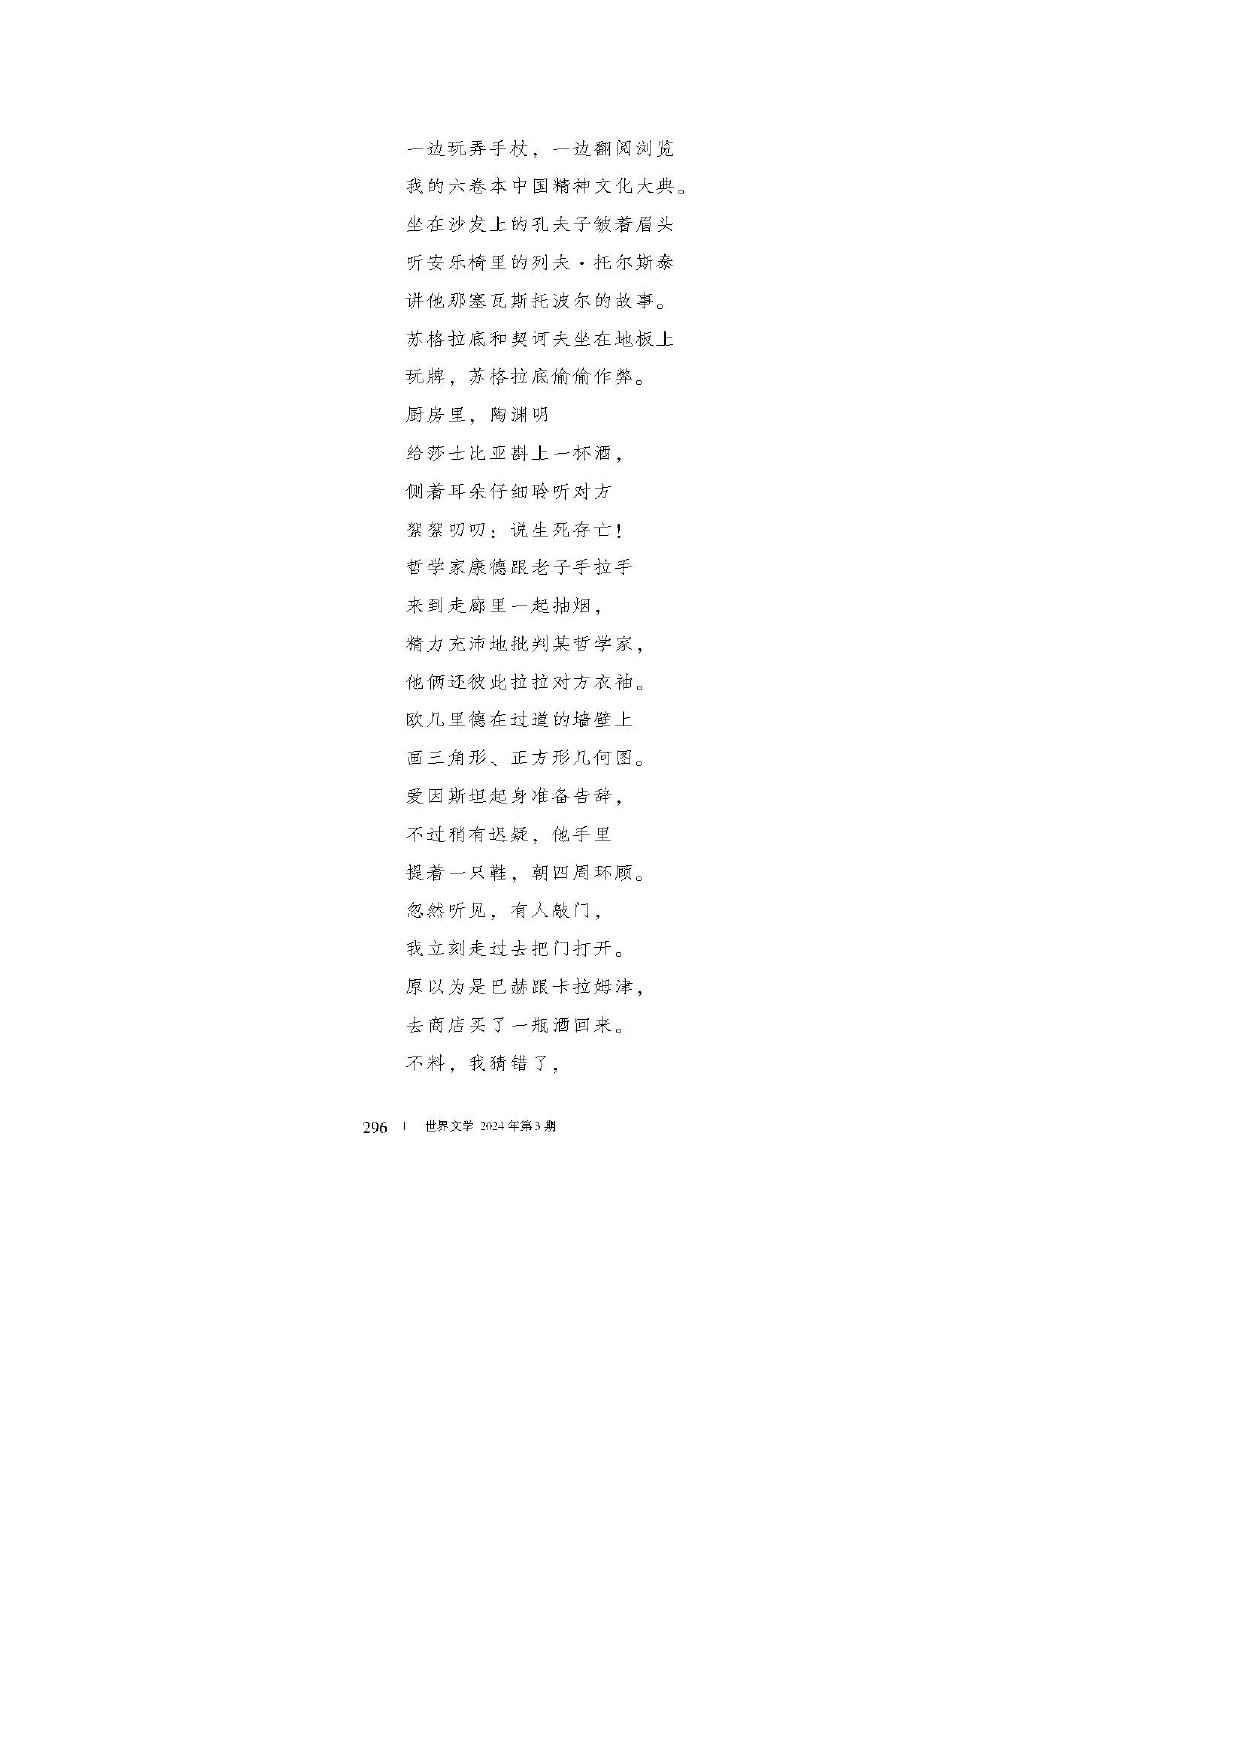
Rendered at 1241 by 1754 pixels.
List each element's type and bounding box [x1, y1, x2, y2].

picture [342, 118, 987, 1156]
